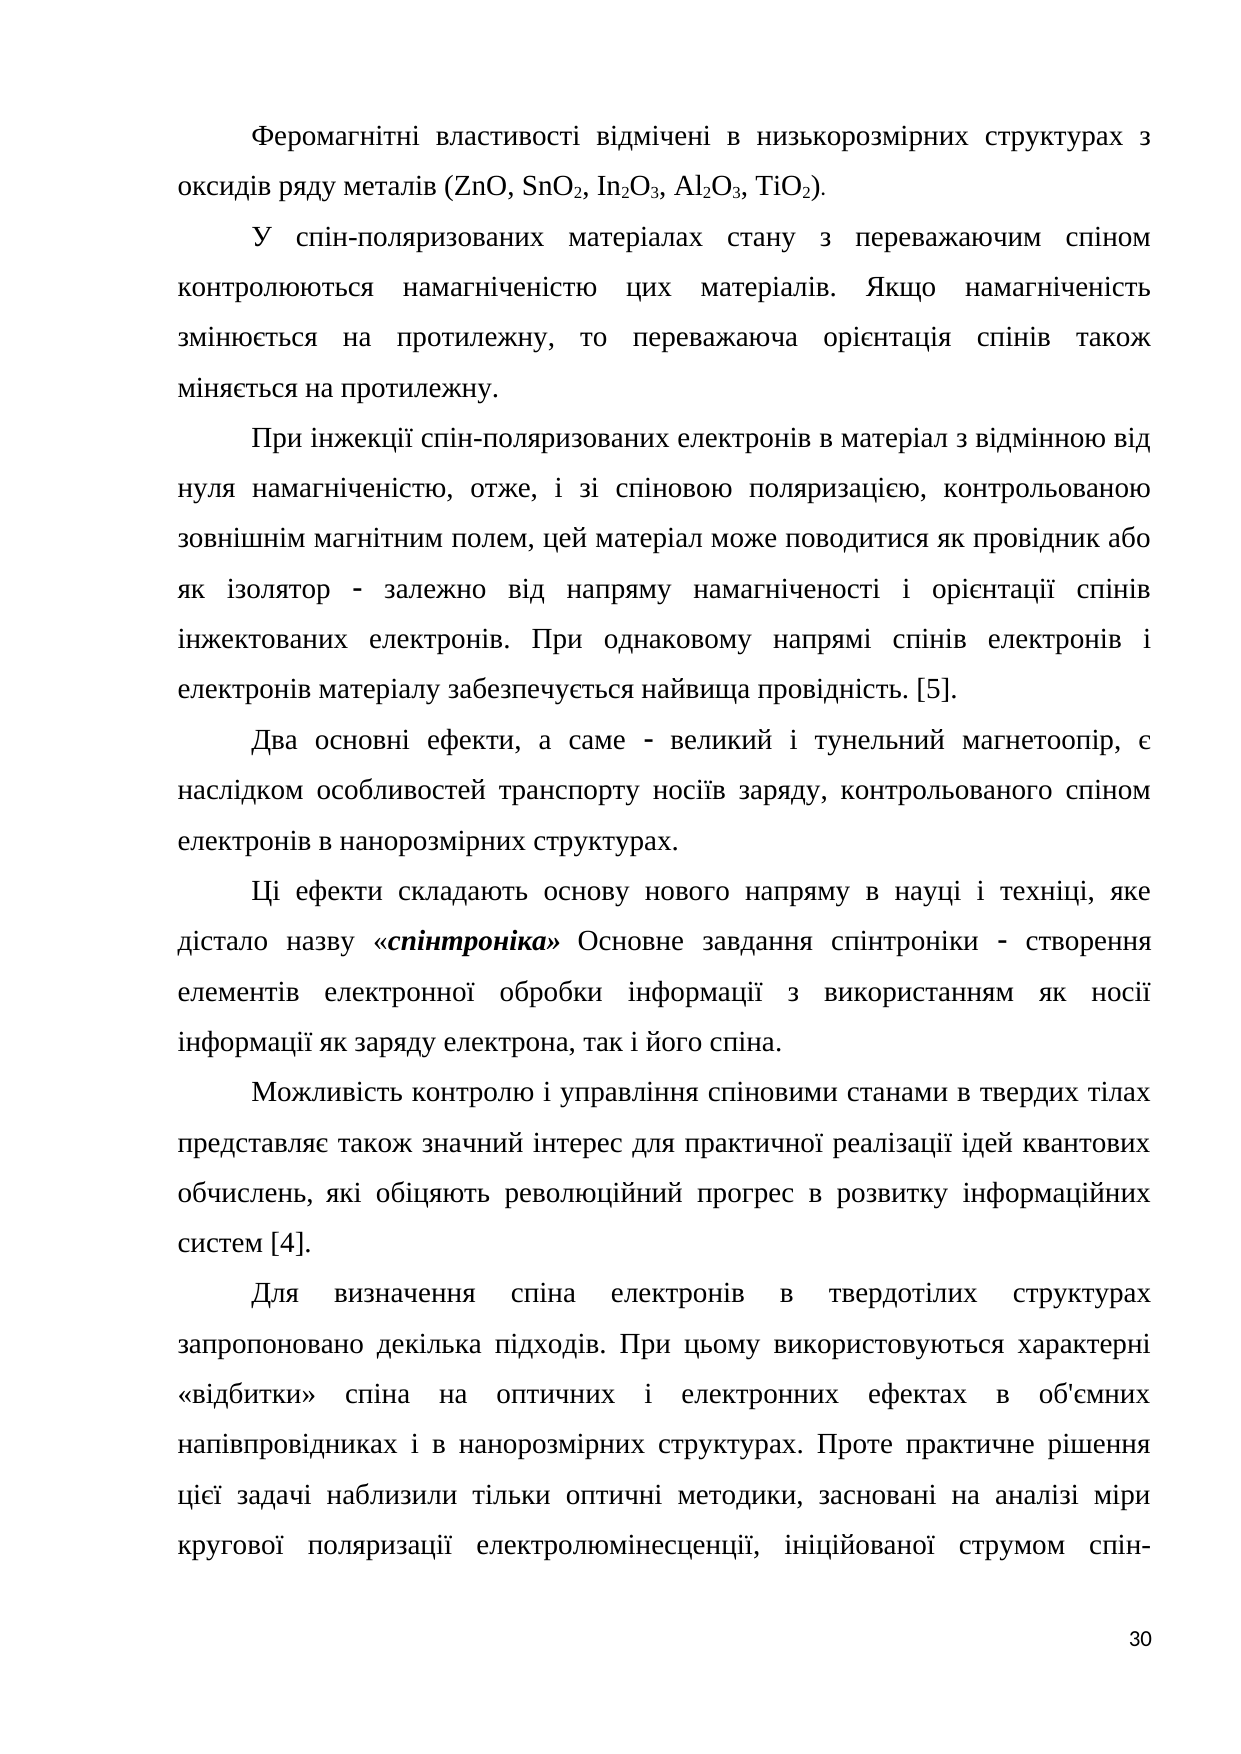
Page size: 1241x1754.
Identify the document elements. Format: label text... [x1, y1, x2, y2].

text У спін-поляризованих матеріалах стану з переважаючим спіном контролюються намагніченістю цих матеріалів. Якщо намагніченість змінюється на протилежну, то переважаюча орієнтація спінів також міняється на протилежну. [177, 219, 1152, 403]
text Два основні ефекти, а саме великий і тунельний магнетоопір, є наслідком особливостей транспорту носіїв заряду, контрольованого спіном електронів в нанорозмірних структурах. [177, 722, 1152, 856]
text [177, 1276, 1152, 1561]
text При інжекції спін-поляризованих електронів в матеріал з відмінною від нуля намагніченістю, отже, і зі спіновою поляризацією, контрольованою зовнішнім магнітним полем, цей матеріал може поводитися як провідник або як ізолятор залежно від напряму намагніченості і орієнтації спінів інжектованих електронів. При однаковому напрямі спінів електронів і електронів матеріалу забезпечується найвища провідність. [5]. [177, 420, 1152, 705]
text Феромагнітні властивості відмічені в низькорозмірних структурах з оксидів ряду металів (ZnO, SnO2, In2O3, Al2O3, TiO2). [177, 118, 1152, 202]
text Ці ефекти складають основу нового напряму в науці і техніці, яке дістало назву «спінтроніка» Основне завдання спінтроніки створення елементів електронної обробки інформації з використанням як носії інформації як заряду електрона, так і його спіна. [177, 873, 1152, 1058]
text Можливість контролю і управління спіновими станами в твердих тілах представляє також значний інтерес для практичної реалізації ідей квантових обчислень, які обіцяють революційний прогрес в розвитку інформаційних систем [4]. [177, 1074, 1152, 1259]
